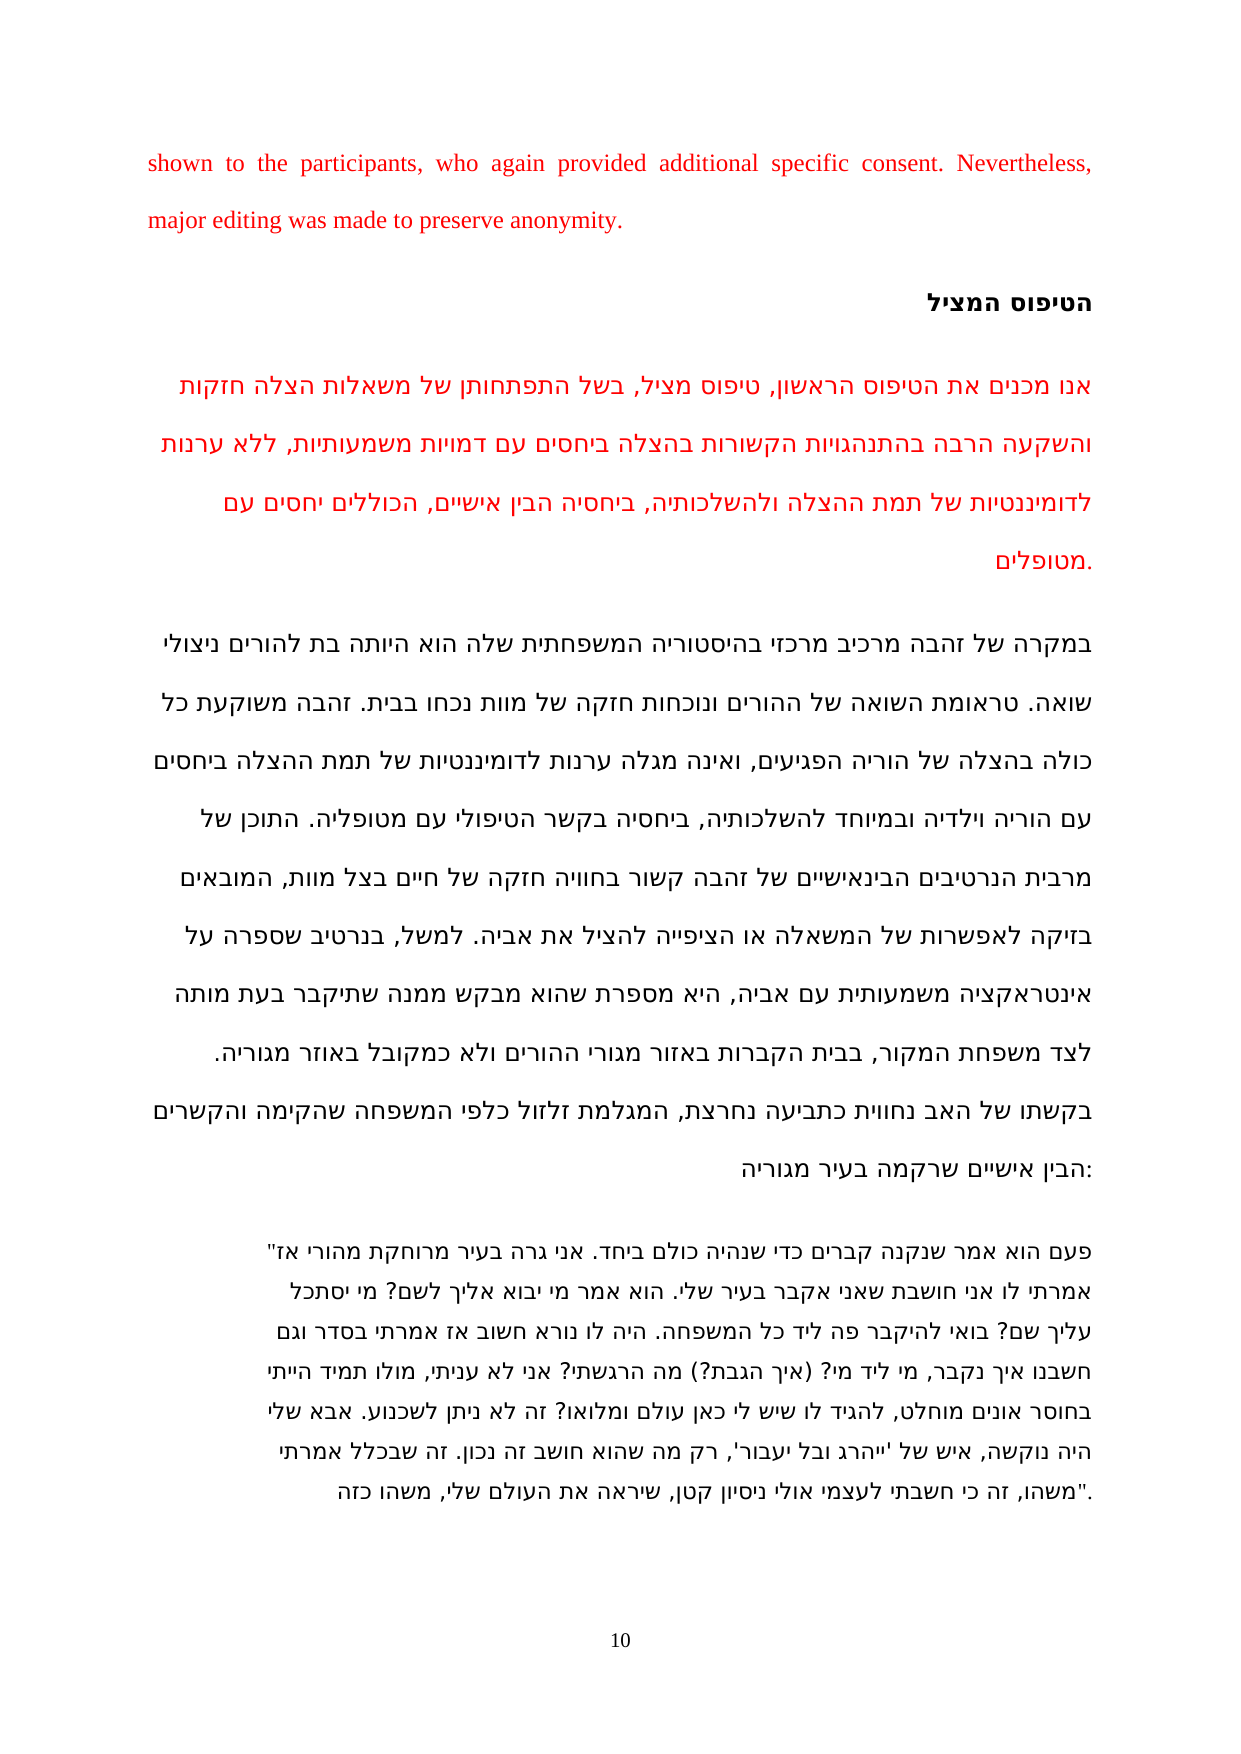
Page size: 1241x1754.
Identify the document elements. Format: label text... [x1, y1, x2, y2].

text אנו מכנים את הטיפוס הראשון, טיפוס מציל, בשל התפתחותן של משאלות הצלה חזקות והשקעה הרבה בהתנהגויות הקשורות בהצלה ביחסים עם דמויות משמעותיות, ללא ערנות לדומיננטיות של תמת ההצלה ולהשלכותיה, ביחסיה הבין אישיים, הכוללים יחסים עם מטופלים. [151, 371, 1092, 575]
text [148, 148, 1092, 234]
text הטיפוס המציל [148, 288, 1092, 317]
text במקרה של זהבה מרכיב מרכזי בהיסטוריה המשפחתית שלה הוא היותה בת להורים ניצולי שואה. טראומת השואה של ההורים ונוכחות חזקה של מוות נכחו בבית. זהבה משוקעת כל כולה בהצלה של הוריה הפגיעים, ואינה מגלה ערנות לדומיננטיות של תמת ההצלה ביחסים עם הוריה וילדיה ובמיוחד להשלכותיה, ביחסיה בקשר הטיפולי עם מטופליה. התוכן של מרבית הנרטיבים הבינאישיים של זהבה קשור בחוויה חזקה של חיים בצל מוות, המובאים בזיקה לאפשרות של המשאלה או הציפייה להציל את אביה. למשל, בנרטיב שספרה על אינטראקציה משמעותית עם אביה, היא מספרת שהוא מבקש ממנה שתיקבר בעת מותה לצד משפחת המקור, בבית הקברות באזור מגורי ההורים ולא כמקובל באוזר מגוריה. בקשתו של האב נחווית כתביעה נחרצת, המגלמת זלזול כלפי המשפחה שהקימה והקשרים הבין אישיים שרקמה בעיר מגוריה: [151, 629, 1092, 1184]
text "פעם הוא אמר שנקנה קברים כדי שנהיה כולם ביחד. אני גרה בעיר מרוחקת מהורי אז אמרתי לו אני חושבת שאני אקבר בעיר שלי. הוא אמר מי יבוא אליך לשם? מי יסתכל עליך שם? בואי להיקבר פה ליד כל המשפחה. היה לו נורא חשוב אז אמרתי בסדר וגם חשבנו איך נקבר, מי ליד מי? (איך הגבת?) מה הרגשתי? אני לא עניתי, מולו תמיד הייתי בחוסר אונים מוחלט, להגיד לו שיש לי כאן עולם ומלואו? זה לא ניתן לשכנוע. אבא שלי היה נוקשה, איש של 'ייהרג ובל יעבור', רק מה שהוא חושב זה נכון. זה שבכלל אמרתי משהו, זה כי חשבתי לעצמי אולי ניסיון קטן, שיראה את העולם שלי, משהו כזה". [244, 1238, 1092, 1505]
